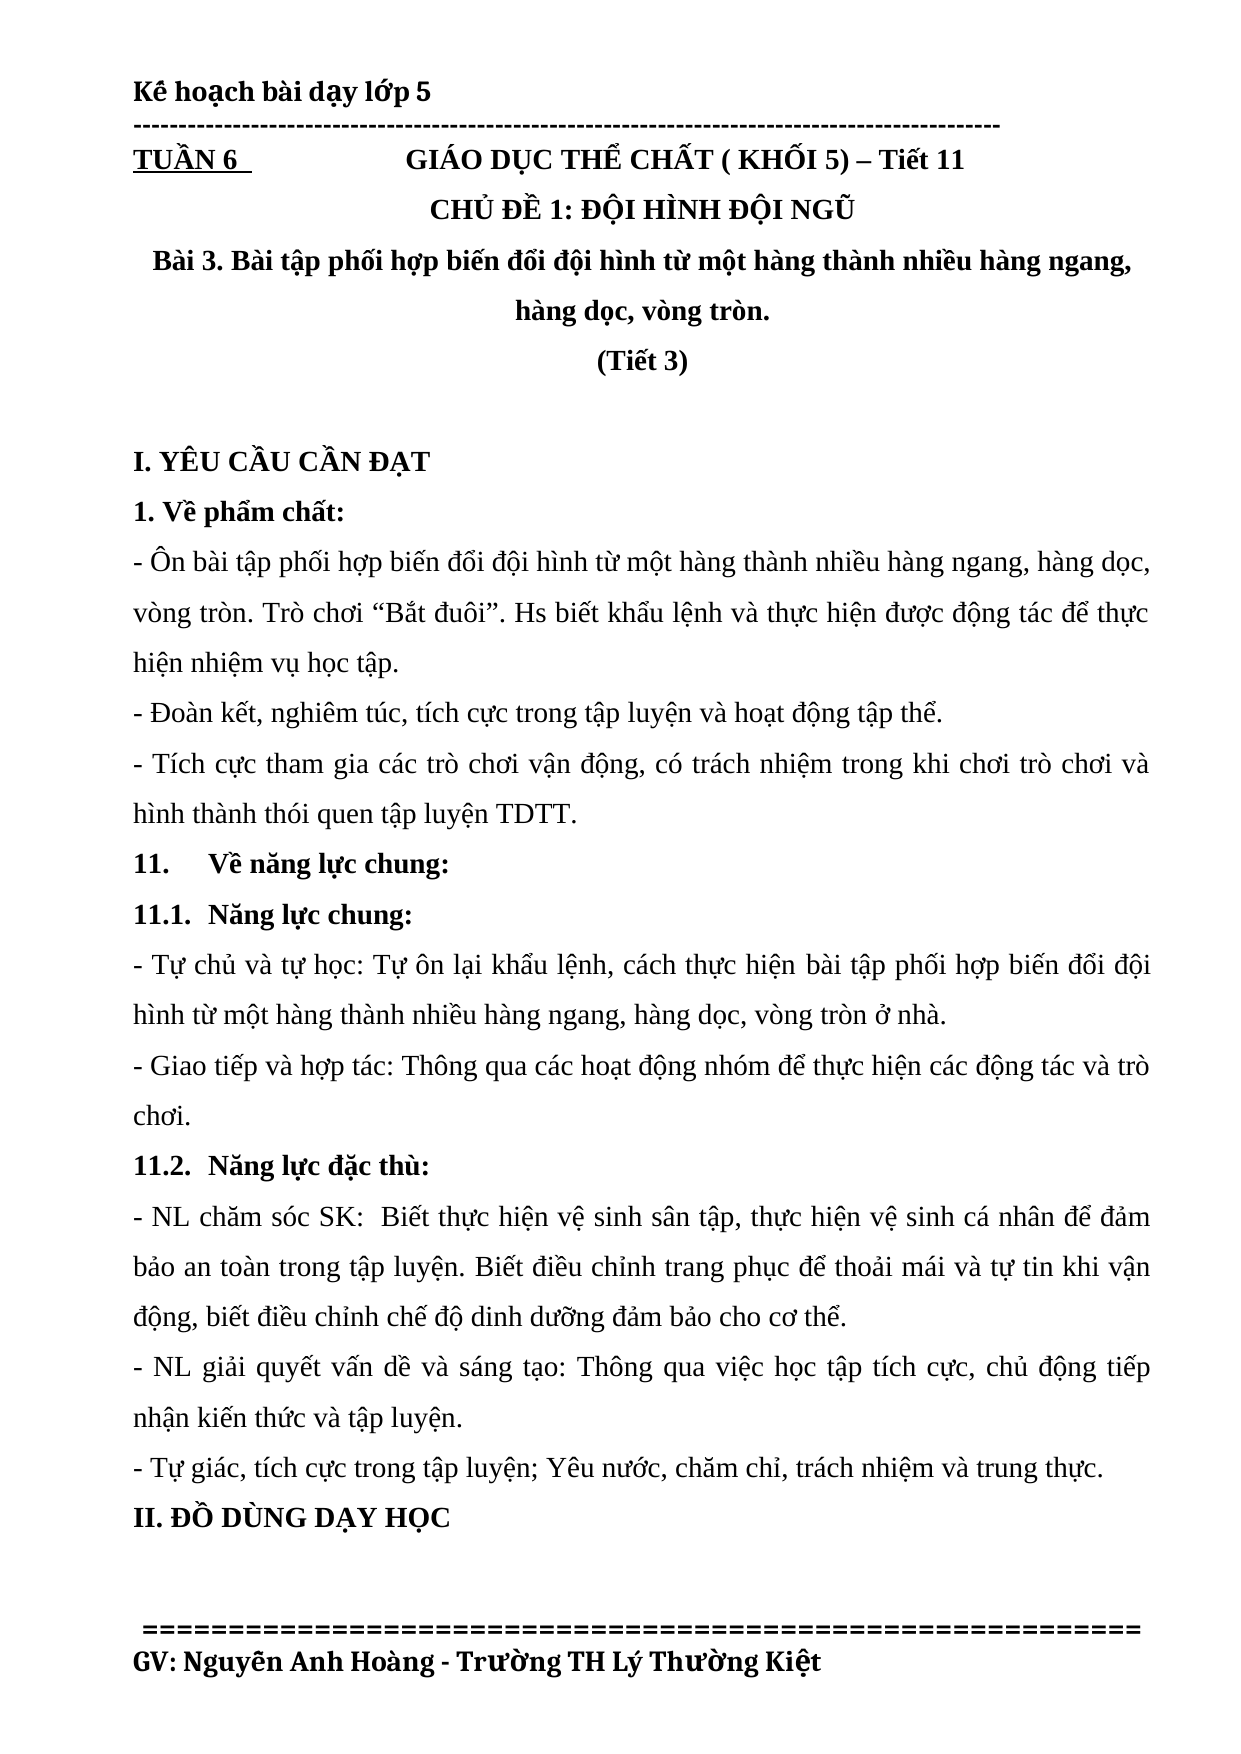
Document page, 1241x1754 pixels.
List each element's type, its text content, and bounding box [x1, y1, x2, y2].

text I. YÊU CẦU CẦN ĐẠT [133, 444, 1152, 477]
text - NL chăm sóc SK: Biết thực hiện vệ sinh sân tập, thực hiện vệ sinh cá nhân để đảm bảo an toàn trong tập luyện. Biết điều chỉnh trang phục để thoải mái và tự tin khi vận động, biết điều chỉnh chế độ dinh dưỡng đảm bảo cho cơ thể. [133, 1199, 1152, 1333]
text - Tự giác, tích cực trong tập luyện; Yêu nước, chăm chỉ, trách nhiệm và trung thực. [133, 1450, 1152, 1484]
list Về năng lực chung: [133, 846, 1152, 880]
text - Tích cực tham gia các trò chơi vận động, có trách nhiệm trong khi chơi trò chơi và hình thành thói quen tập luyện TDTT. [133, 746, 1152, 830]
text - Đoàn kết, nghiêm túc, tích cực trong tập luyện và hoạt động tập thể. [133, 696, 1152, 729]
text CHỦ ĐỀ 1: ĐỘI HÌNH ĐỘI NGŨ [133, 192, 1152, 226]
text (Tiết 3) [133, 343, 1152, 377]
text Bài 3. Bài tập phối hợp biến đổi đội hình từ một hàng thành nhiều hàng ngang, hàng dọc, vòng tròn. [133, 243, 1152, 327]
text 1. Về phẩm chất: [133, 494, 1152, 528]
text II. ĐỒ DÙNG DẠY HỌC [133, 1501, 1152, 1534]
list Năng lực chung: [133, 897, 1152, 930]
text - Ôn bài tập phối hợp biến đổi đội hình từ một hàng thành nhiều hàng ngang, hàng dọc, vòng tròn. Trò chơi “Bắt đuôi”. Hs biết khẩu lệnh và thực hiện được động tác để thực hiện nhiệm vụ học tập. [133, 544, 1152, 679]
list Năng lực đặc thù: [133, 1148, 1152, 1182]
text - Tự chủ và tự học: Tự ôn lại khẩu lệnh, cách thực hiện bài tập phối hợp biến đổi đội hình từ một hàng thành nhiều hàng ngang, hàng dọc, vòng tròn ở nhà. [133, 947, 1152, 1031]
text - Giao tiếp và hợp tác: Thông qua các hoạt động nhóm để thực hiện các động tác và trò chơi. [133, 1048, 1152, 1132]
text - NL giải quyết vấn dề và sáng tạo: Thông qua việc học tập tích cực, chủ động tiếp nhận kiến thức và tập luyện. [133, 1349, 1152, 1433]
text TUẦN 6 GIÁO DỤC THỂ CHẤT ( KHỐI 5) – Tiết 11 [133, 142, 1152, 176]
